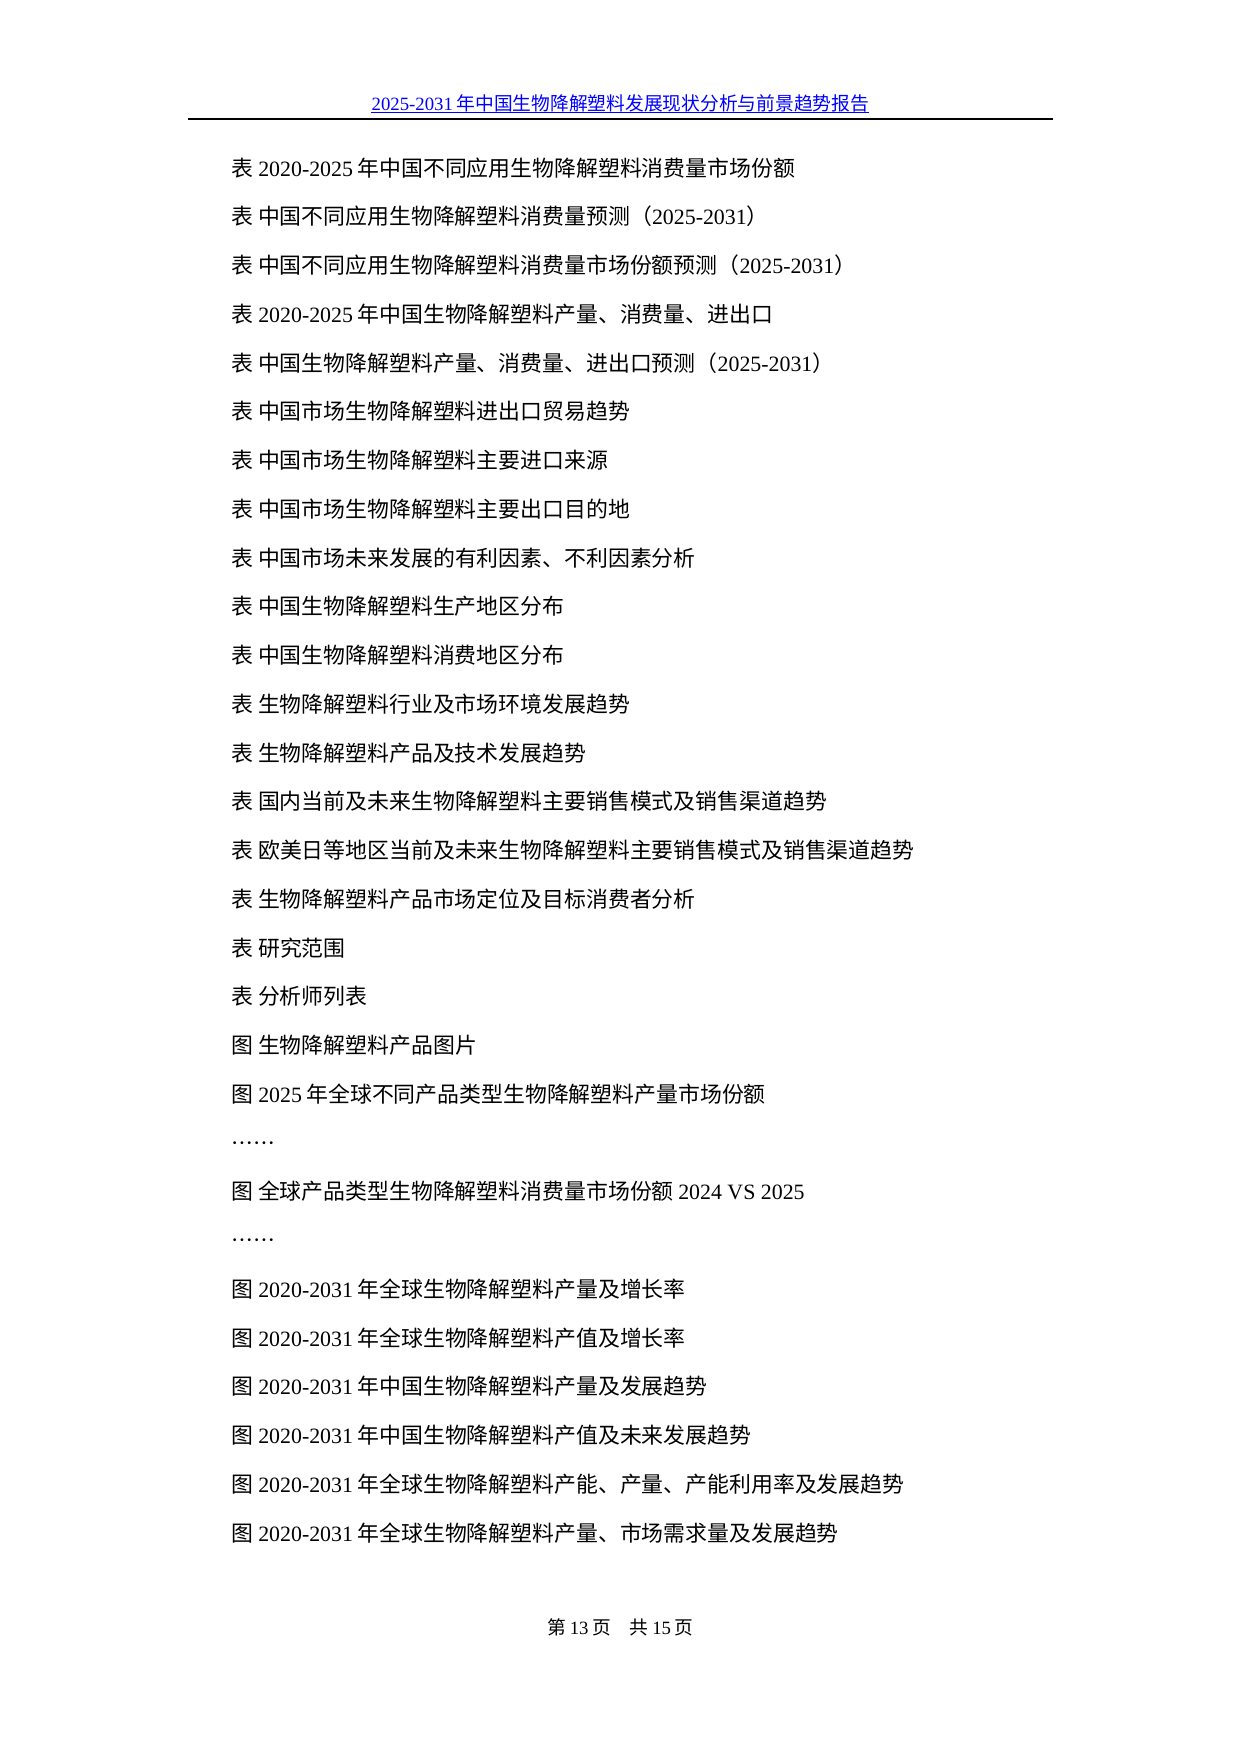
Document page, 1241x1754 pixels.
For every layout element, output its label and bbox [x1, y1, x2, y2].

text [187, 150, 1053, 1548]
